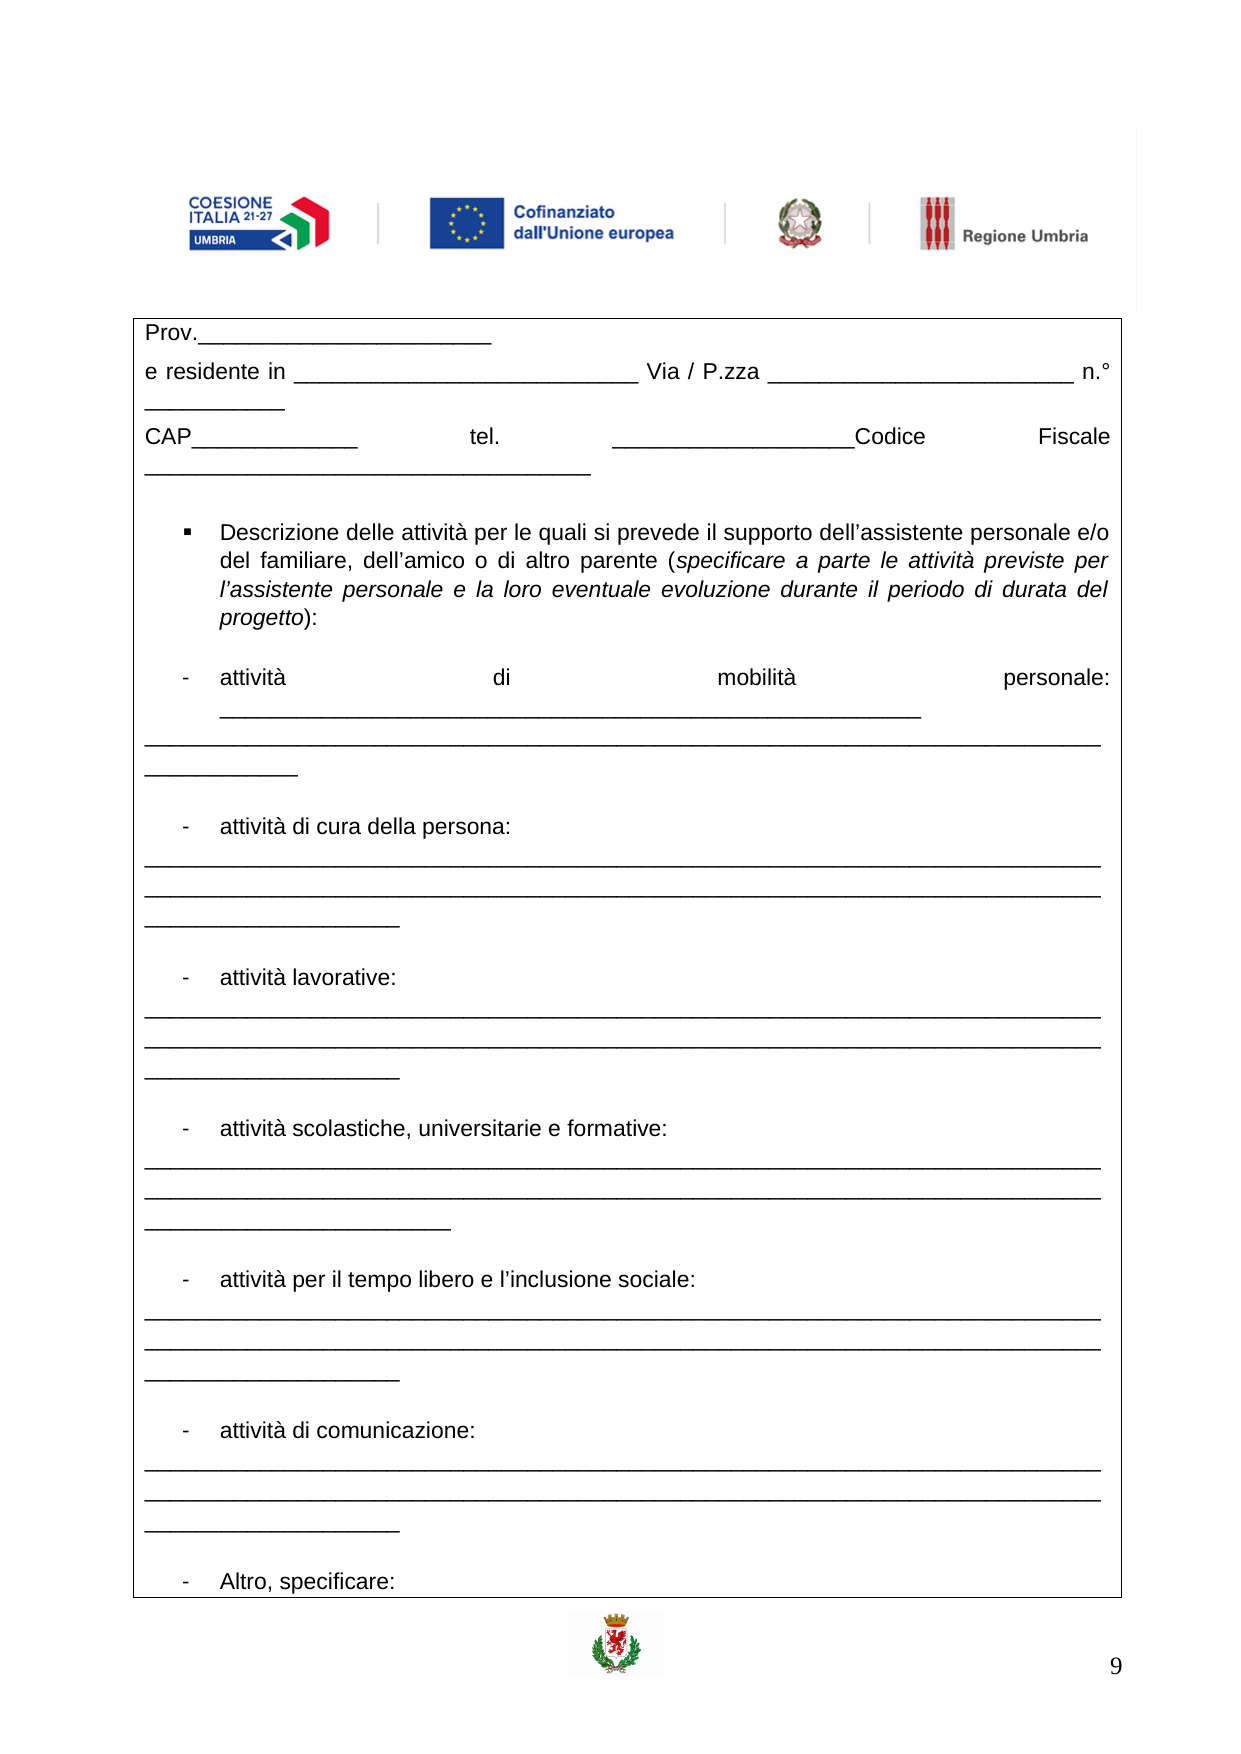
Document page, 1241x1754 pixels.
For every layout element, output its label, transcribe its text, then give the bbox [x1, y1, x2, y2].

picture [567, 1612, 666, 1675]
picture [132, 128, 1137, 315]
